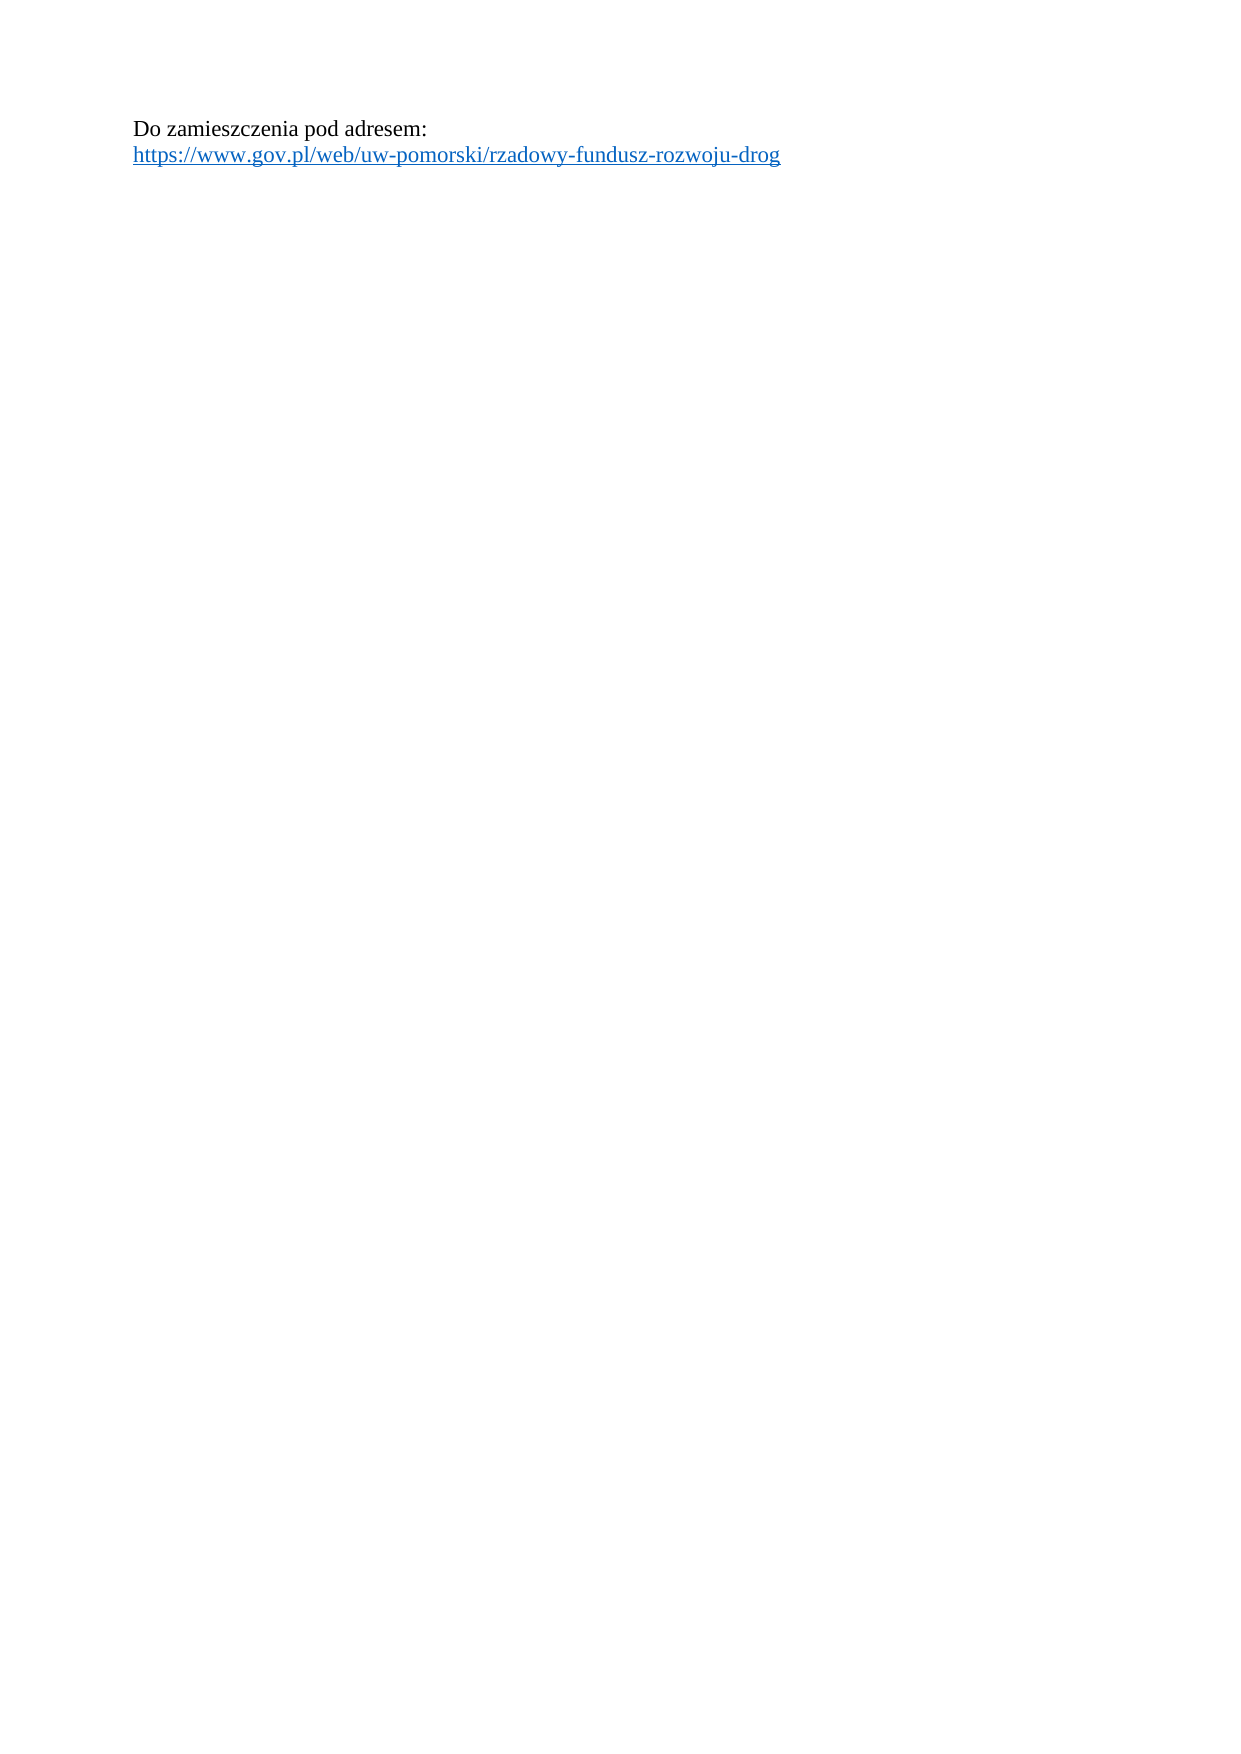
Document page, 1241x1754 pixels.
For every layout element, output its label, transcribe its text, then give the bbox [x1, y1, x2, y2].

text Do zamieszczenia pod adresem: [133, 115, 1107, 141]
text https://www.gov.pl/web/uw-pomorski/rzadowy-fundusz-rozwoju-drog [133, 141, 1107, 168]
